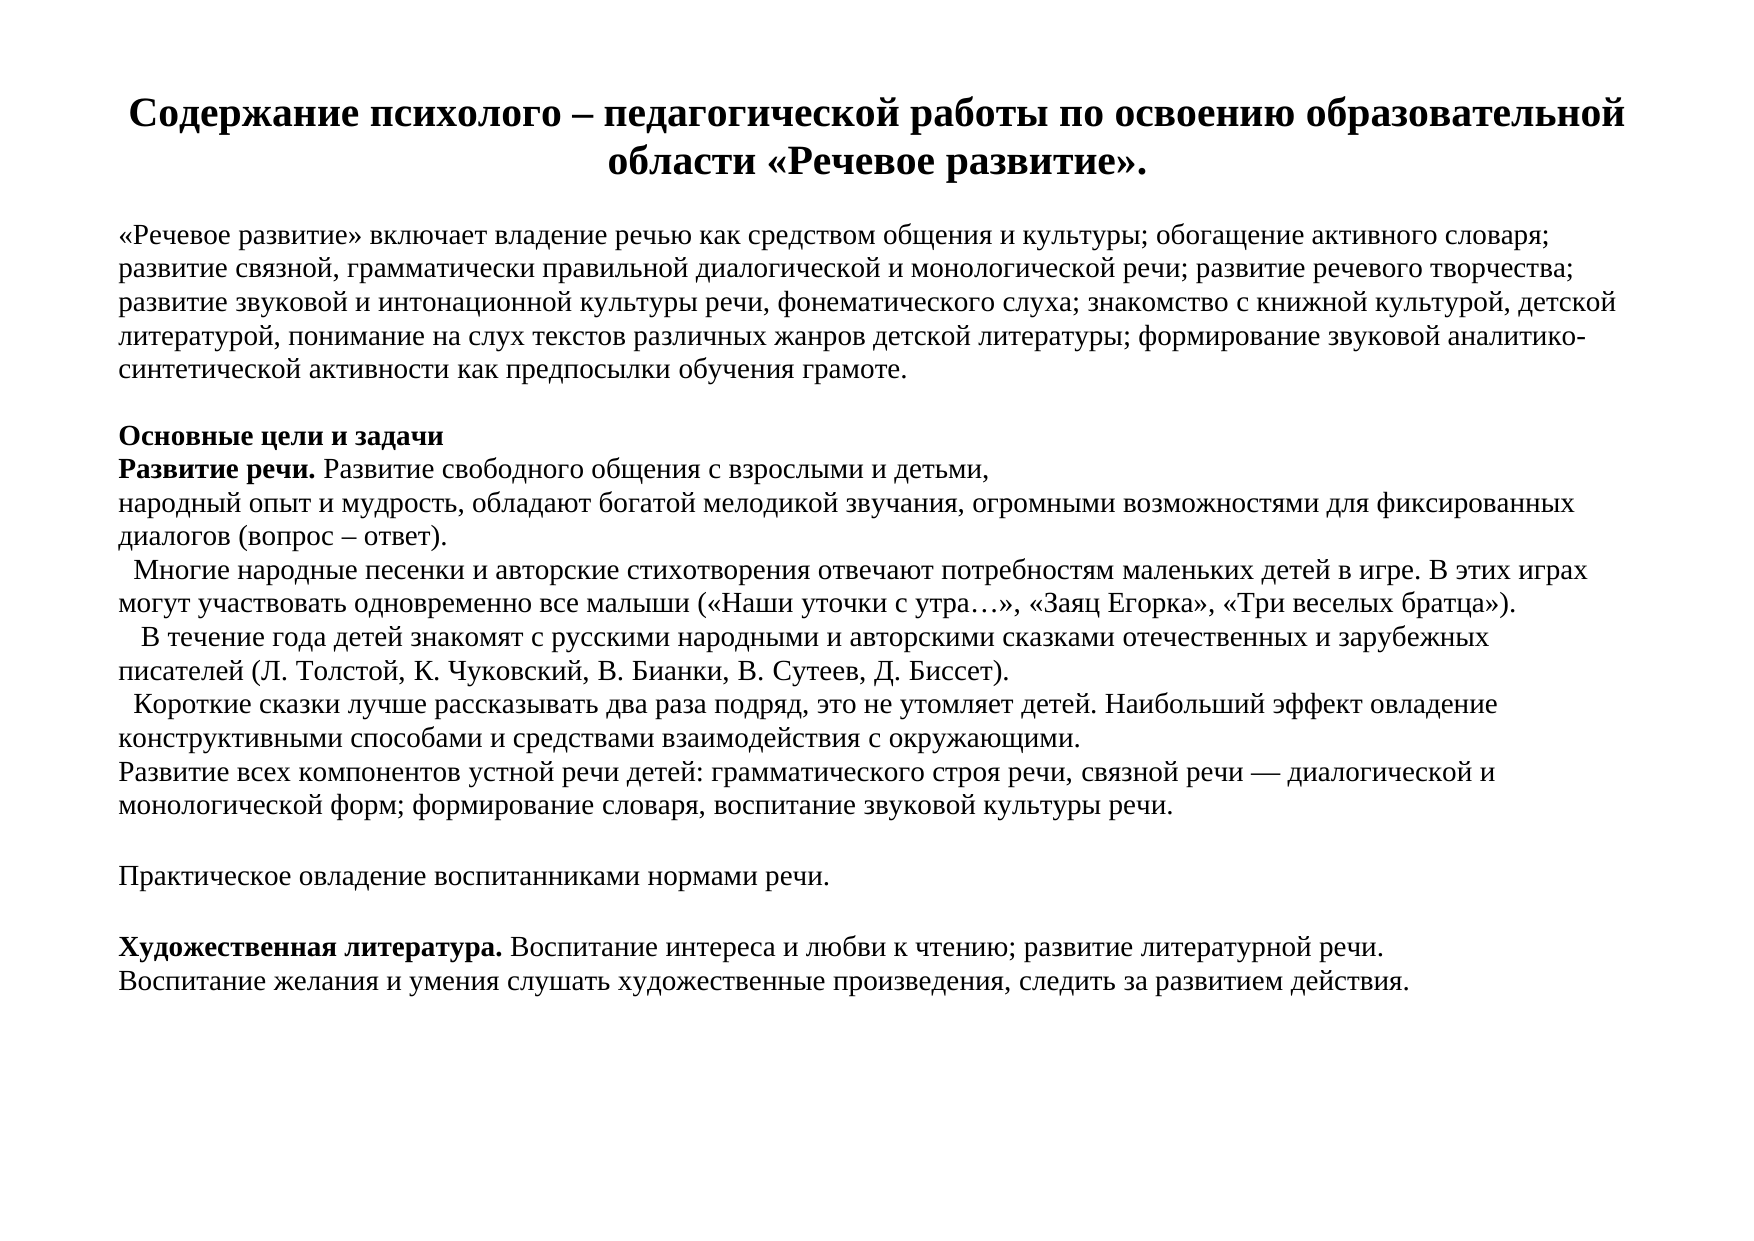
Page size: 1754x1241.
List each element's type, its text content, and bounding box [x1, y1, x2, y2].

subtitle Содержание психолого – педагогической работы по освоению образовательной области «Речевое развитие». [118, 88, 1636, 183]
text «Речевое развитие» включает владение речью как средством общения и культуры; обогащение активного словаря; развитие связной, грамматически правильной диалогической и монологической речи; развитие речевого творчества; развитие звуковой и интонационной культуры речи, фонематического слуха; знакомство с книжной культурой, детской литературой, понимание на слух текстов различных жанров детской литературы; формирование звуковой аналитико- синтетической активности как предпосылки обучения грамоте. [118, 217, 1622, 385]
subtitle Основные цели и задачи [118, 418, 1725, 452]
text народный опыт и мудрость, обладают богатой мелодикой звучания, огромными возможностями для фиксированных диалогов (вопрос – ответ). [118, 485, 1577, 552]
text В течение года детей знакомят с русскими народными и авторскими сказками отечественных и зарубежных писателей (Л. Толстой, К. Чуковский, В. Бианки, В. Сутеев, Д. Биссет). [118, 619, 1622, 687]
text Короткие сказки лучше рассказывать два раза подряд, это не утомляет детей. Наибольший эффект овладение конструктивными способами и средствами взаимодействия с окружающими. [118, 687, 1622, 754]
text Художественная литература. Воспитание интереса и любви к чтению; развитие литературной речи. Воспитание желания и умения слушать художественные произведения, следить за развитием действия. [118, 929, 1463, 996]
text Многие народные песенки и авторские стихотворения отвечают потребностям маленьких детей в игре. В этих играх могут участвовать одновременно все малыши («Наши уточки с утра…», «Заяц Егорка», «Три веселых братца»). [118, 552, 1622, 619]
text Развитие речи. Развитие свободного общения с взрослыми и детьми, [118, 452, 1725, 485]
text Развитие всех компонентов устной речи детей: грамматического строя речи, связной речи — диалогической и монологической форм; формирование словаря, воспитание звуковой культуры речи. [118, 754, 1622, 821]
text Практическое овладение воспитанниками нормами речи. [118, 858, 1725, 892]
